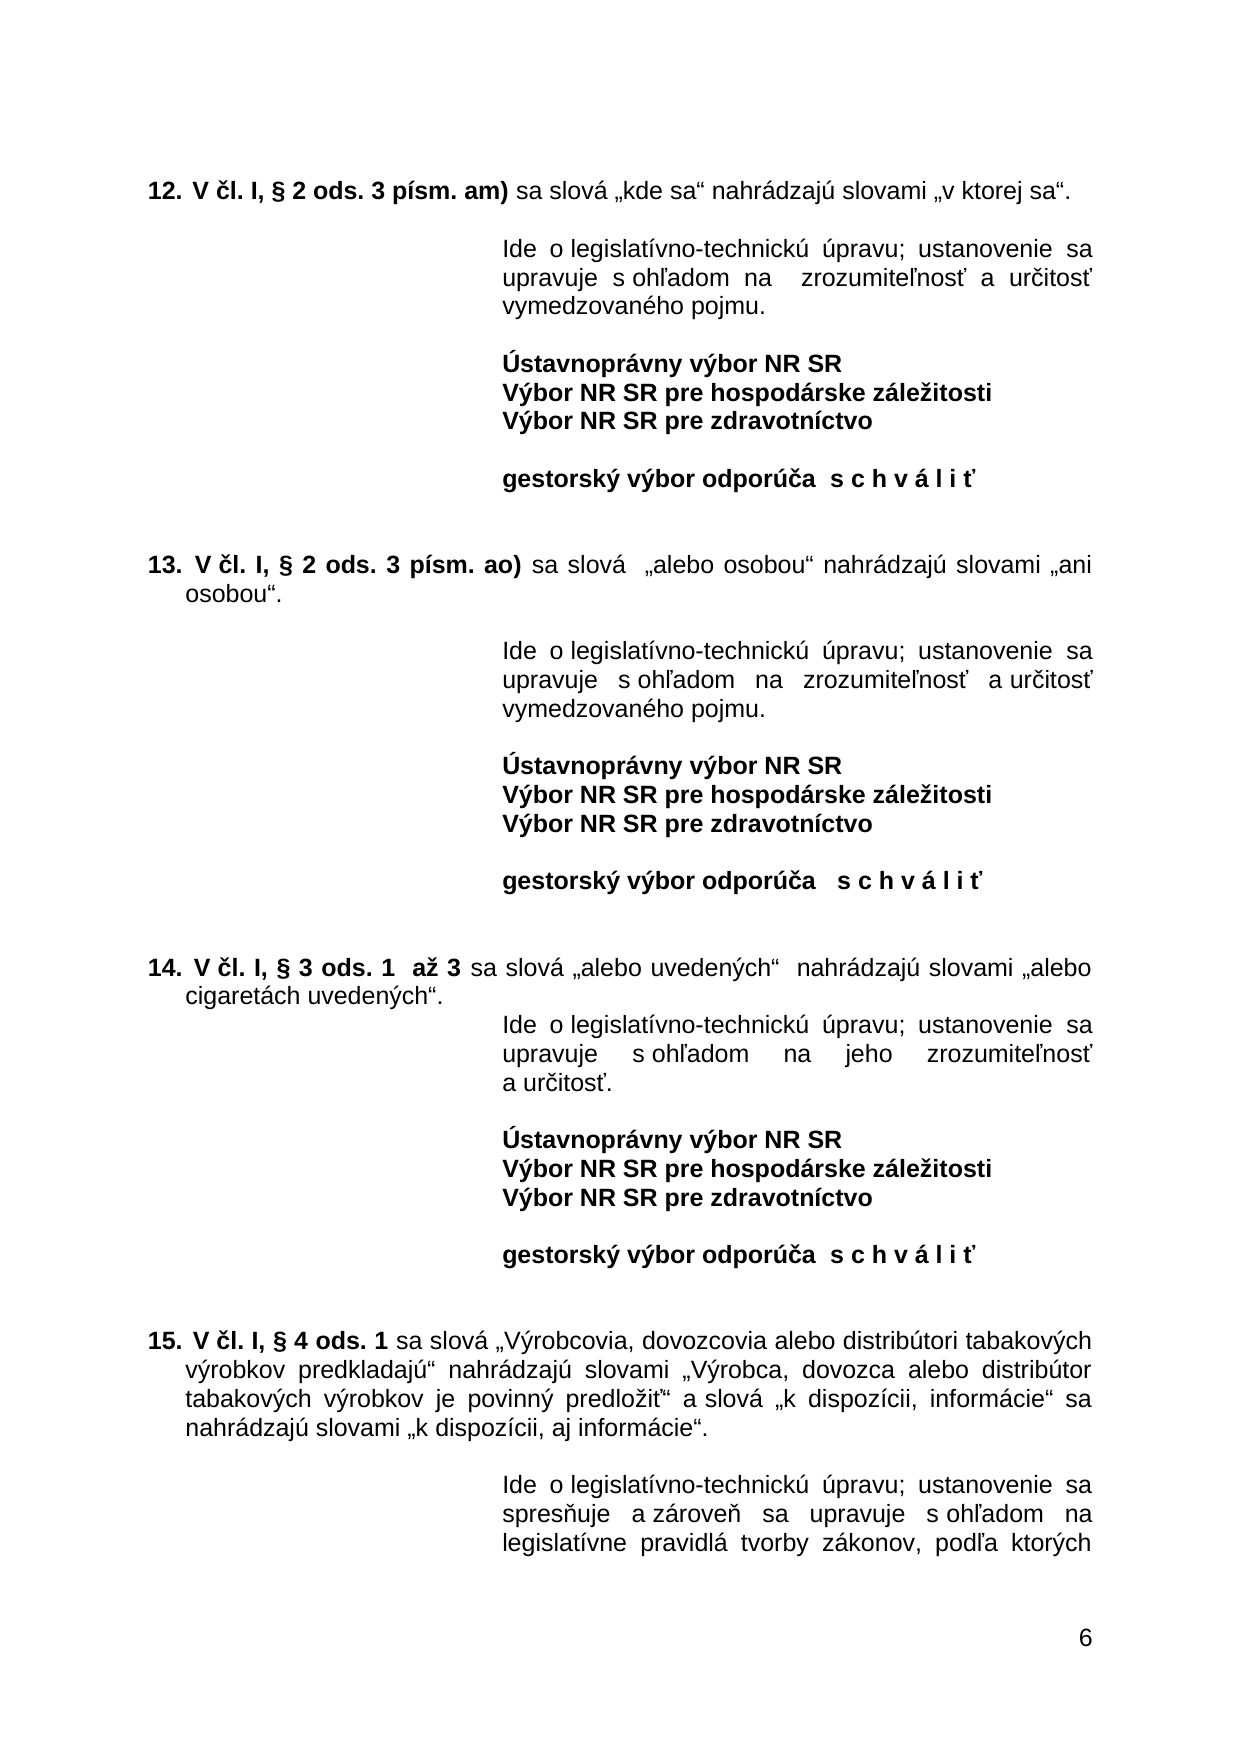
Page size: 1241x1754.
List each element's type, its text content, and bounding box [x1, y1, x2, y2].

text Výbor NR SR pre zdravotníctvo [502, 809, 1093, 838]
list V čl. I, § 4 ods. 1 sa slová „Výrobcovia, dovozcovia alebo distribútori tabakových výrobkov predkladajú“ nahrádzajú slovami „Výrobca, dovozca alebo distribútor tabakových výrobkov je povinný predložiť“ a slová „k dispozícii, informácie“ sa nahrádzajú slovami „k dispozícii, aj informácie“. [148, 1326, 1093, 1441]
text Výbor NR SR pre zdravotníctvo [502, 406, 1093, 435]
list V čl. I, § 2 ods. 3 písm. ao) sa slová „alebo osobou“ nahrádzajú slovami „ani osobou“. [148, 550, 1093, 608]
text Ústavnoprávny výbor NR SR [502, 349, 1093, 378]
list V čl. I, § 3 ods. 1 až 3 sa slová „alebo uvedených“ nahrádzajú slovami „alebo cigaretách uvedených“. [148, 953, 1093, 1010]
list V čl. I, § 2 ods. 3 písm. am) sa slová „kde sa“ nahrádzajú slovami „v ktorej sa“. [148, 176, 1093, 205]
text Ide o legislatívno-technickú úpravu; ustanovenie sa upravuje s ohľadom na jeho zrozumiteľnosť a určitosť. [502, 1010, 1093, 1096]
text Výbor NR SR pre zdravotníctvo [502, 1183, 1093, 1211]
text Ústavnoprávny výbor NR SR [502, 1125, 1093, 1154]
text Výbor NR SR pre hospodárske záležitosti [502, 1154, 1093, 1183]
text Ide o legislatívno-technickú úpravu; ustanovenie sa upravuje s ohľadom na zrozumiteľnosť a určitosť vymedzovaného pojmu. [502, 234, 1093, 320]
text Ústavnoprávny výbor NR SR [502, 751, 1093, 780]
text Ide o legislatívno-technickú úpravu; ustanovenie sa upravuje s ohľadom na zrozumiteľnosť a určitosť vymedzovaného pojmu. [502, 636, 1093, 723]
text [502, 1470, 1093, 1556]
text Výbor NR SR pre hospodárske záležitosti [502, 378, 1093, 406]
text gestorský výbor odporúča s c h v á l i ť [502, 866, 1093, 895]
text gestorský výbor odporúča s c h v á l i ť [502, 464, 1093, 493]
text gestorský výbor odporúča s c h v á l i ť [502, 1240, 1093, 1269]
text Výbor NR SR pre hospodárske záležitosti [502, 780, 1093, 809]
